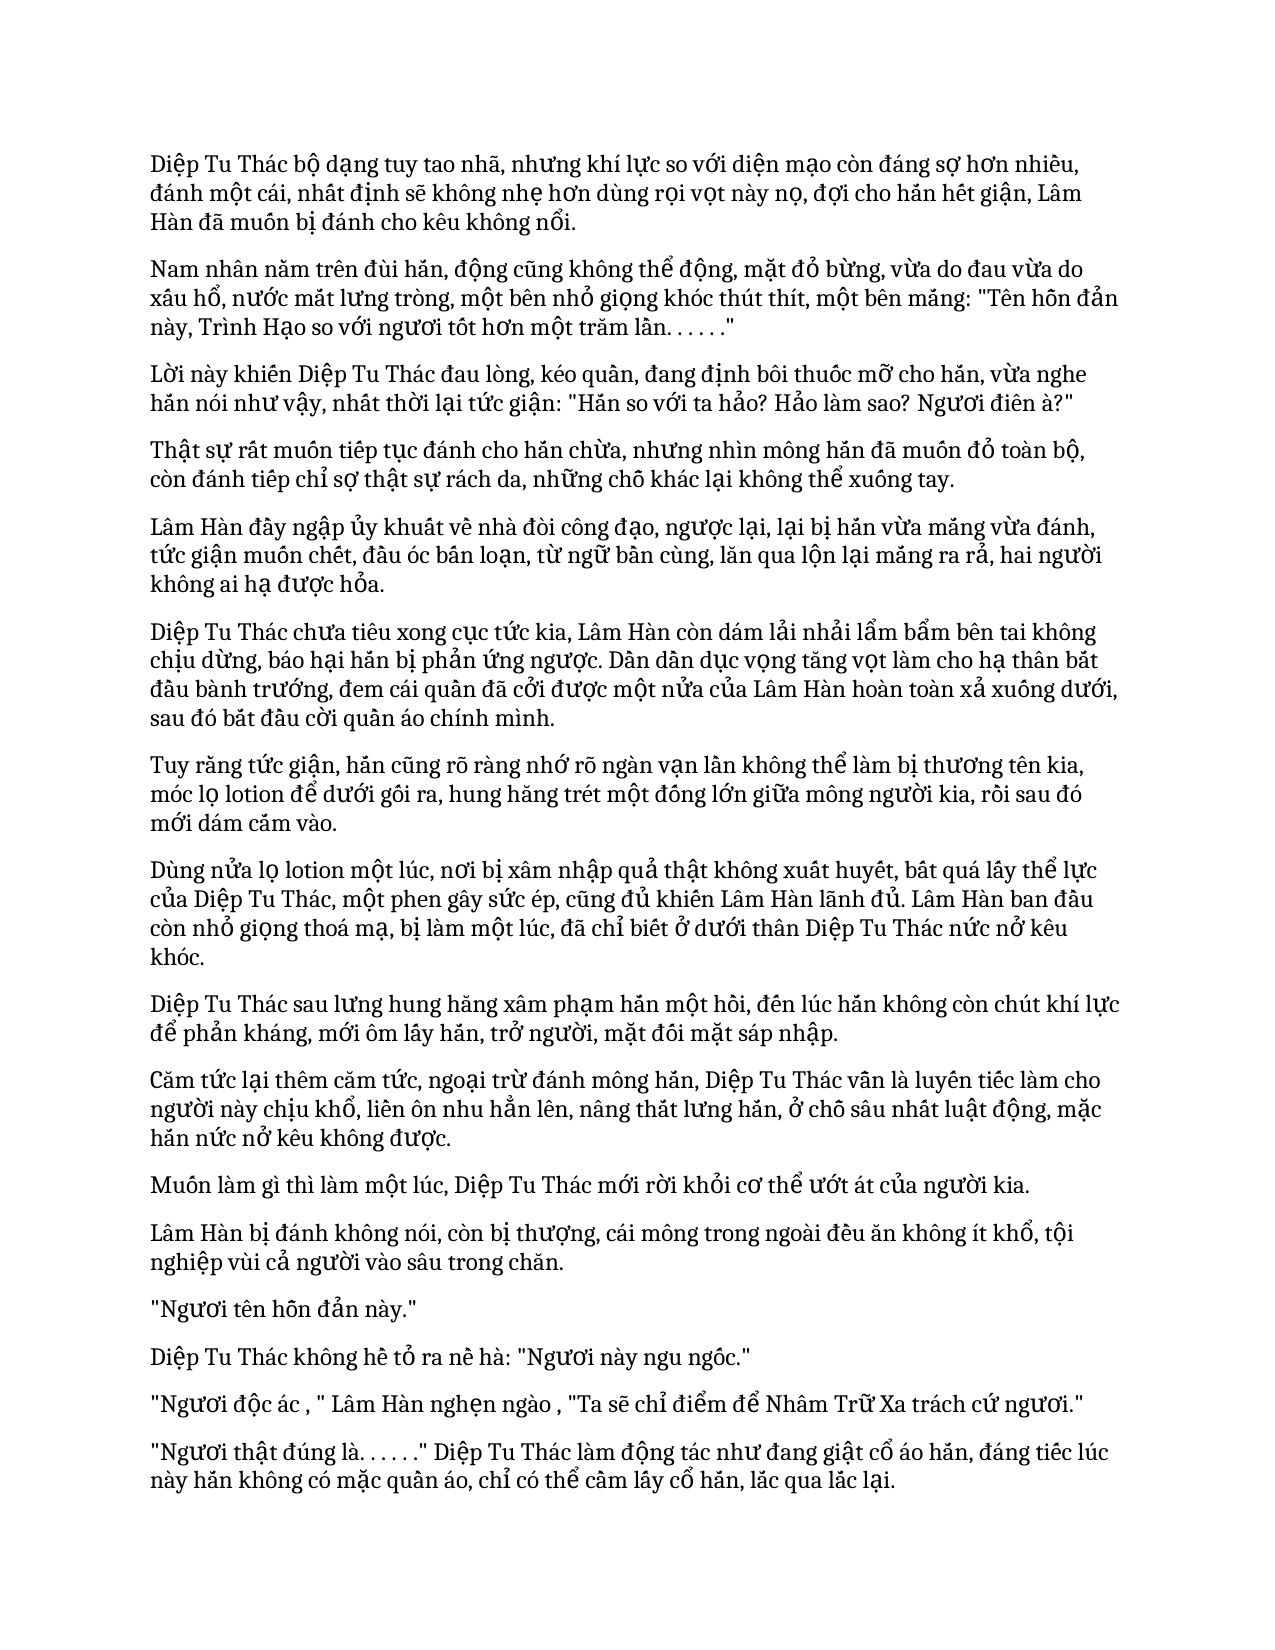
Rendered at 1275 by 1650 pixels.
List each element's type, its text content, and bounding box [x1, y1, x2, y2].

text Diệp Tu Thác bộ dạng tuy tao nhã, nhưng khí lực so với diện mạo còn đáng sợ hơn nhiều, đánh một cái, nhất định sẽ không nhẹ hơn dùng rọi vọt này nọ, đợi cho hắn hết giận, Lâm Hàn đã muốn bị đánh cho kêu không nổi. [150, 150, 1125, 236]
text Diệp Tu Thác chưa tiêu xong cục tức kia, Lâm Hàn còn dám lải nhải lẩm bẩm bên tai không chịu dừng, báo hại hắn bị phản ứng ngược. Dần dần dục vọng tăng vọt làm cho hạ thân bắt đầu bành trướng, đem cái quần đã cởi được một nửa của Lâm Hàn hoàn toàn xả xuống dưới, sau đó bắt đầu cời quần áo chính mình. [150, 617, 1125, 732]
text Lâm Hàn bị đánh không nói, còn bị thượng, cái mông trong ngoài đều ăn không ít khổ, tội nghiệp vùi cả người vào sâu trong chăn. [150, 1219, 1125, 1276]
text Dùng nửa lọ lotion một lúc, nơi bị xâm nhập quả thật không xuất huyết, bất quá lấy thể lực của Diệp Tu Thác, một phen gây sức ép, cũng đủ khiến Lâm Hàn lãnh đủ. Lâm Hàn ban đầu còn nhỏ giọng thoá mạ, bị làm một lúc, đã chỉ biết ở dưới thân Diệp Tu Thác nức nở kêu khóc. [150, 856, 1125, 971]
text Diệp Tu Thác không hề tỏ ra nề hà: "Ngươi này ngu ngốc." [150, 1342, 1125, 1371]
text "Ngươi tên hỗn đản này." [150, 1295, 1125, 1324]
text Tuy rằng tức giận, hắn cũng rõ ràng nhớ rõ ngàn vạn lần không thể làm bị thương tên kia, móc lọ lotion để dưới gối ra, hung hăng trét một đống lớn giữa mông người kia, rồi sau đó mới dám cắm vào. [150, 751, 1125, 837]
text Căm tức lại thêm căm tức, ngoại trừ đánh mông hắn, Diệp Tu Thác vẫn là luyến tiếc làm cho người này chịu khổ, liền ôn nhu hẳn lên, nâng thắt lưng hắn, ở chỗ sâu nhất luật động, mặc hắn nức nở kêu không được. [150, 1066, 1125, 1152]
text Lời này khiến Diệp Tu Thác đau lòng, kéo quần, đang định bôi thuốc mỡ cho hắn, vừa nghe hắn nói như vậy, nhất thời lại tức giận: "Hắn so với ta hảo? Hảo làm sao? Ngươi điên à?" [150, 360, 1125, 417]
text Muốn làm gì thì làm một lúc, Diệp Tu Thác mới rời khỏi cơ thể ướt át của người kia. [150, 1171, 1125, 1200]
text "Ngươi thật đúng là. . . . . ." Diệp Tu Thác làm động tác như đang giật cổ áo hắn, đáng tiếc lúc này hắn không có mặc quần áo, chỉ có thể cầm lấy cổ hắn, lắc qua lắc lại. [150, 1437, 1125, 1495]
text Thật sự rất muốn tiếp tục đánh cho hắn chừa, nhưng nhìn mông hắn đã muốn đỏ toàn bộ, còn đánh tiếp chỉ sợ thật sự rách da, những chỗ khác lại không thể xuống tay. [150, 436, 1125, 494]
text Diệp Tu Thác sau lưng hung hăng xâm phạm hắn một hồi, đến lúc hắn không còn chút khí lực để phản kháng, mới ôm lấy hắn, trở người, mặt đối mặt sáp nhập. [150, 990, 1125, 1047]
text "Ngươi độc ác , " Lâm Hàn nghẹn ngào , "Ta sẽ chỉ điểm để Nhâm Trữ Xa trách cứ ngươi." [150, 1390, 1125, 1419]
text Lâm Hàn đầy ngập ủy khuất về nhà đòi công đạo, ngược lại, lại bị hắn vừa mắng vừa đánh, tức giận muốn chết, đầu óc bấn loạn, từ ngữ bần cùng, lăn qua lộn lại mắng ra rả, hai người không ai hạ được hỏa. [150, 512, 1125, 599]
text Nam nhân nằm trên đùi hắn, động cũng không thể động, mặt đỏ bừng, vừa do đau vừa do xấu hổ, nước mắt lưng tròng, một bên nhỏ giọng khóc thút thít, một bên mắng: "Tên hỗn đản này, Trình Hạo so với ngươi tốt hơn một trăm lần. . . . . ." [150, 255, 1125, 341]
